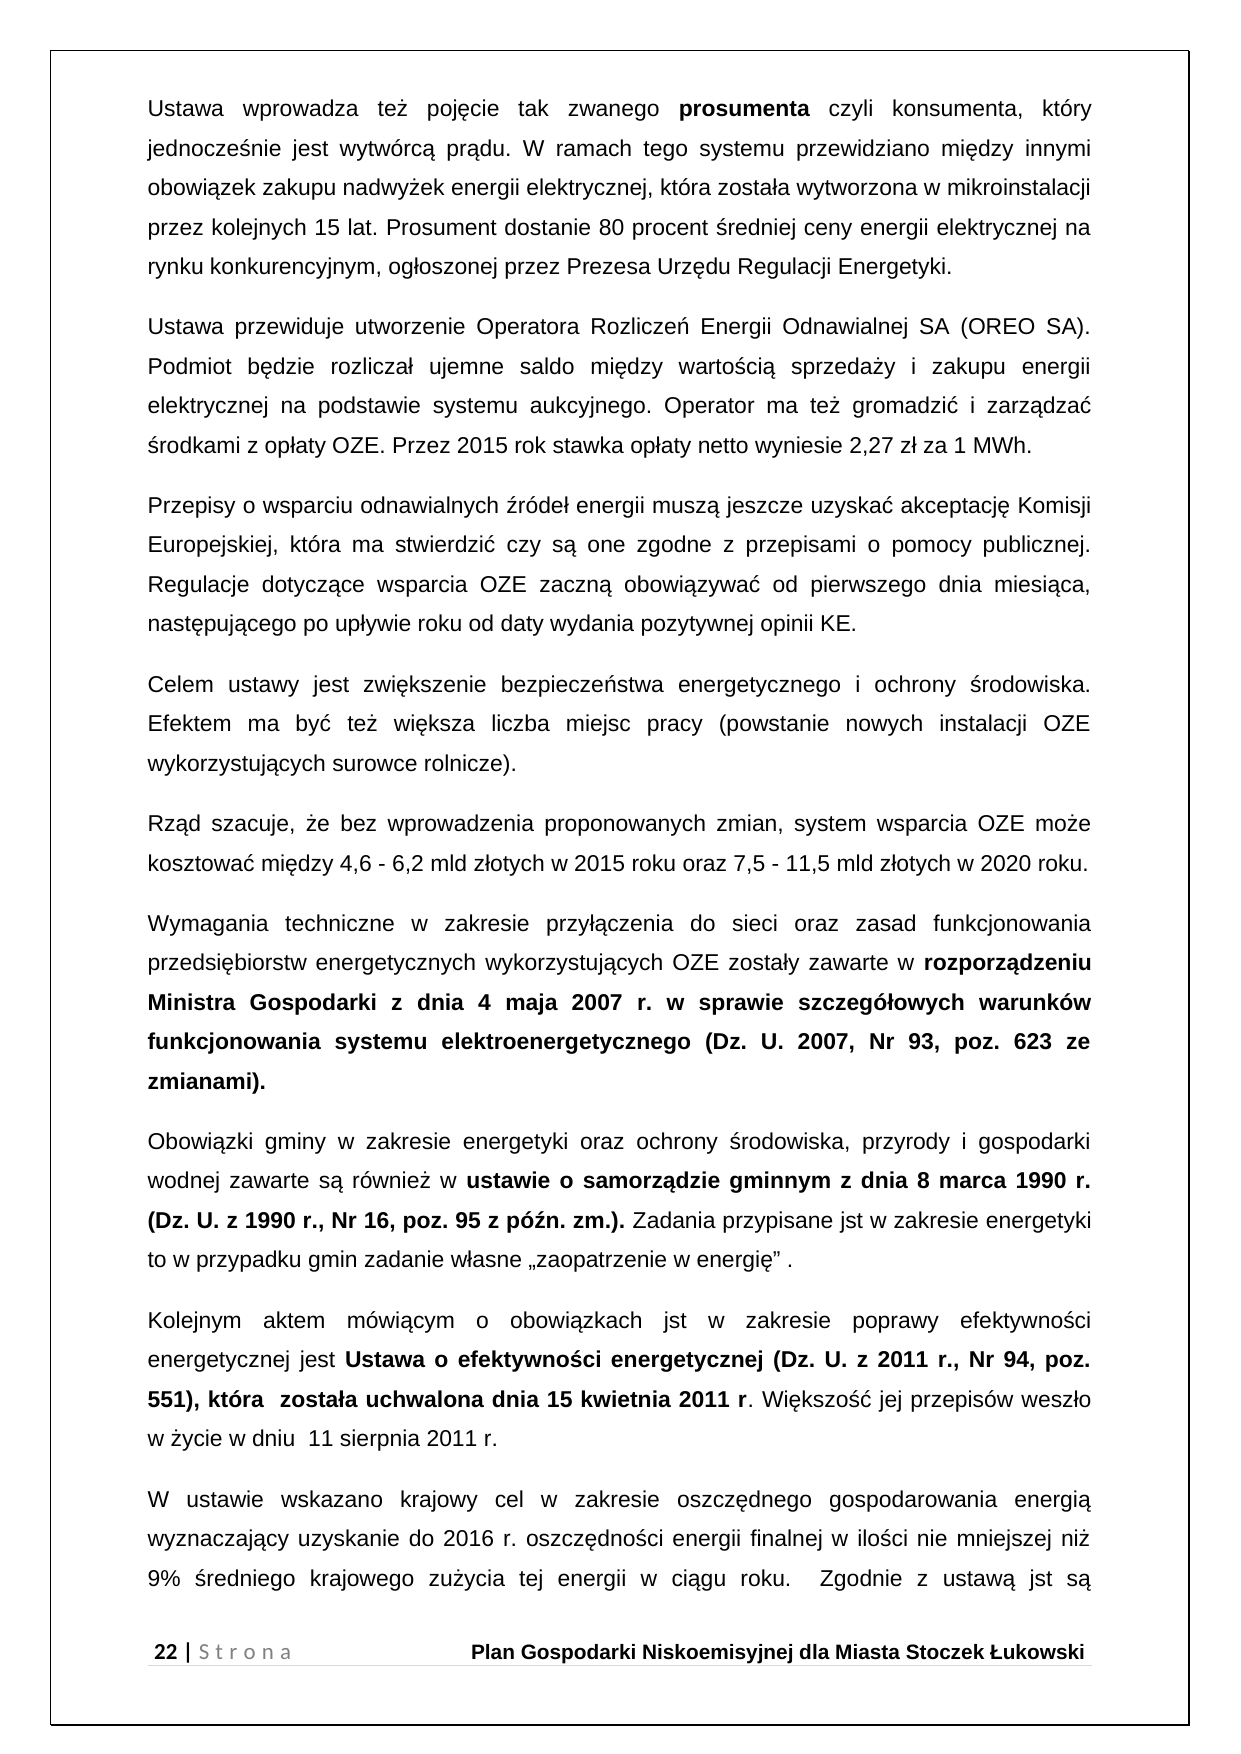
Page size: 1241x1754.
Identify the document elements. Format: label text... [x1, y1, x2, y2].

text Celem ustawy jest zwiększenie bezpieczeństwa energetycznego i ochrony środowiska. Efektem ma być też większa liczba miejsc pracy (powstanie nowych instalacji OZE wykorzystujących surowce rolnicze). [147, 671, 1092, 776]
text Rząd szacuje, że bez wprowadzenia proponowanych zmian, system wsparcia OZE może kosztować między 4,6 - 6,2 mld złotych w 2015 roku oraz 7,5 - 11,5 mld złotych w 2020 roku. [147, 810, 1092, 876]
text Ustawa przewiduje utworzenie Operatora Rozliczeń Energii Odnawialnej SA (OREO SA). Podmiot będzie rozliczał ujemne saldo między wartością sprzedaży i zakupu energii elektrycznej na podstawie systemu aukcyjnego. Operator ma też gromadzić i zarządzać środkami z opłaty OZE. Przez 2015 rok stawka opłaty netto wyniesie 2,27 zł za 1 MWh. [147, 313, 1092, 458]
text Ustawa wprowadza też pojęcie tak zwanego prosumenta czyli konsumenta, który jednocześnie jest wytwórcą prądu. W ramach tego systemu przewidziano między innymi obowiązek zakupu nadwyżek energii elektrycznej, która została wytworzona w mikroinstalacji przez kolejnych 15 lat. Prosument dostanie 80 procent średniej ceny energii elektrycznej na rynku konkurencyjnym, ogłoszonej przez Prezesa Urzędu Regulacji Energetyki. [147, 95, 1092, 279]
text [147, 1486, 1092, 1591]
text Obowiązki gminy w zakresie energetyki oraz ochrony środowiska, przyrody i gospodarki wodnej zawarte są również w ustawie o samorządzie gminnym z dnia 8 marca 1990 r. (Dz. U. z 1990 r., Nr 16, poz. 95 z późn. zm.). Zadania przypisane jst w zakresie energetyki to w przypadku gmin zadanie własne „zaopatrzenie w energię” . [147, 1128, 1092, 1273]
text Wymagania techniczne w zakresie przyłączenia do sieci oraz zasad funkcjonowania przedsiębiorstw energetycznych wykorzystujących OZE zostały zawarte w rozporządzeniu Ministra Gospodarki z dnia 4 maja 2007 r. w sprawie szczegółowych warunków funkcjonowania systemu elektroenergetycznego (Dz. U. 2007, Nr 93, poz. 623 ze zmianami). [147, 910, 1092, 1094]
text Przepisy o wsparciu odnawialnych źródeł energii muszą jeszcze uzyskać akceptację Komisji Europejskiej, która ma stwierdzić czy są one zgodne z przepisami o pomocy publicznej. Regulacje dotyczące wsparcia OZE zaczną obowiązywać od pierwszego dnia miesiąca, następującego po upływie roku od daty wydania pozytywnej opinii KE. [147, 492, 1092, 637]
text Kolejnym aktem mówiącym o obowiązkach jst w zakresie poprawy efektywności energetycznej jest Ustawa o efektywności energetycznej (Dz. U. z 2011 r., Nr 94, poz. 551), która została uchwalona dnia 15 kwietnia 2011 r. Większość jej przepisów weszło w życie w dniu 11 sierpnia 2011 r. [147, 1307, 1092, 1452]
